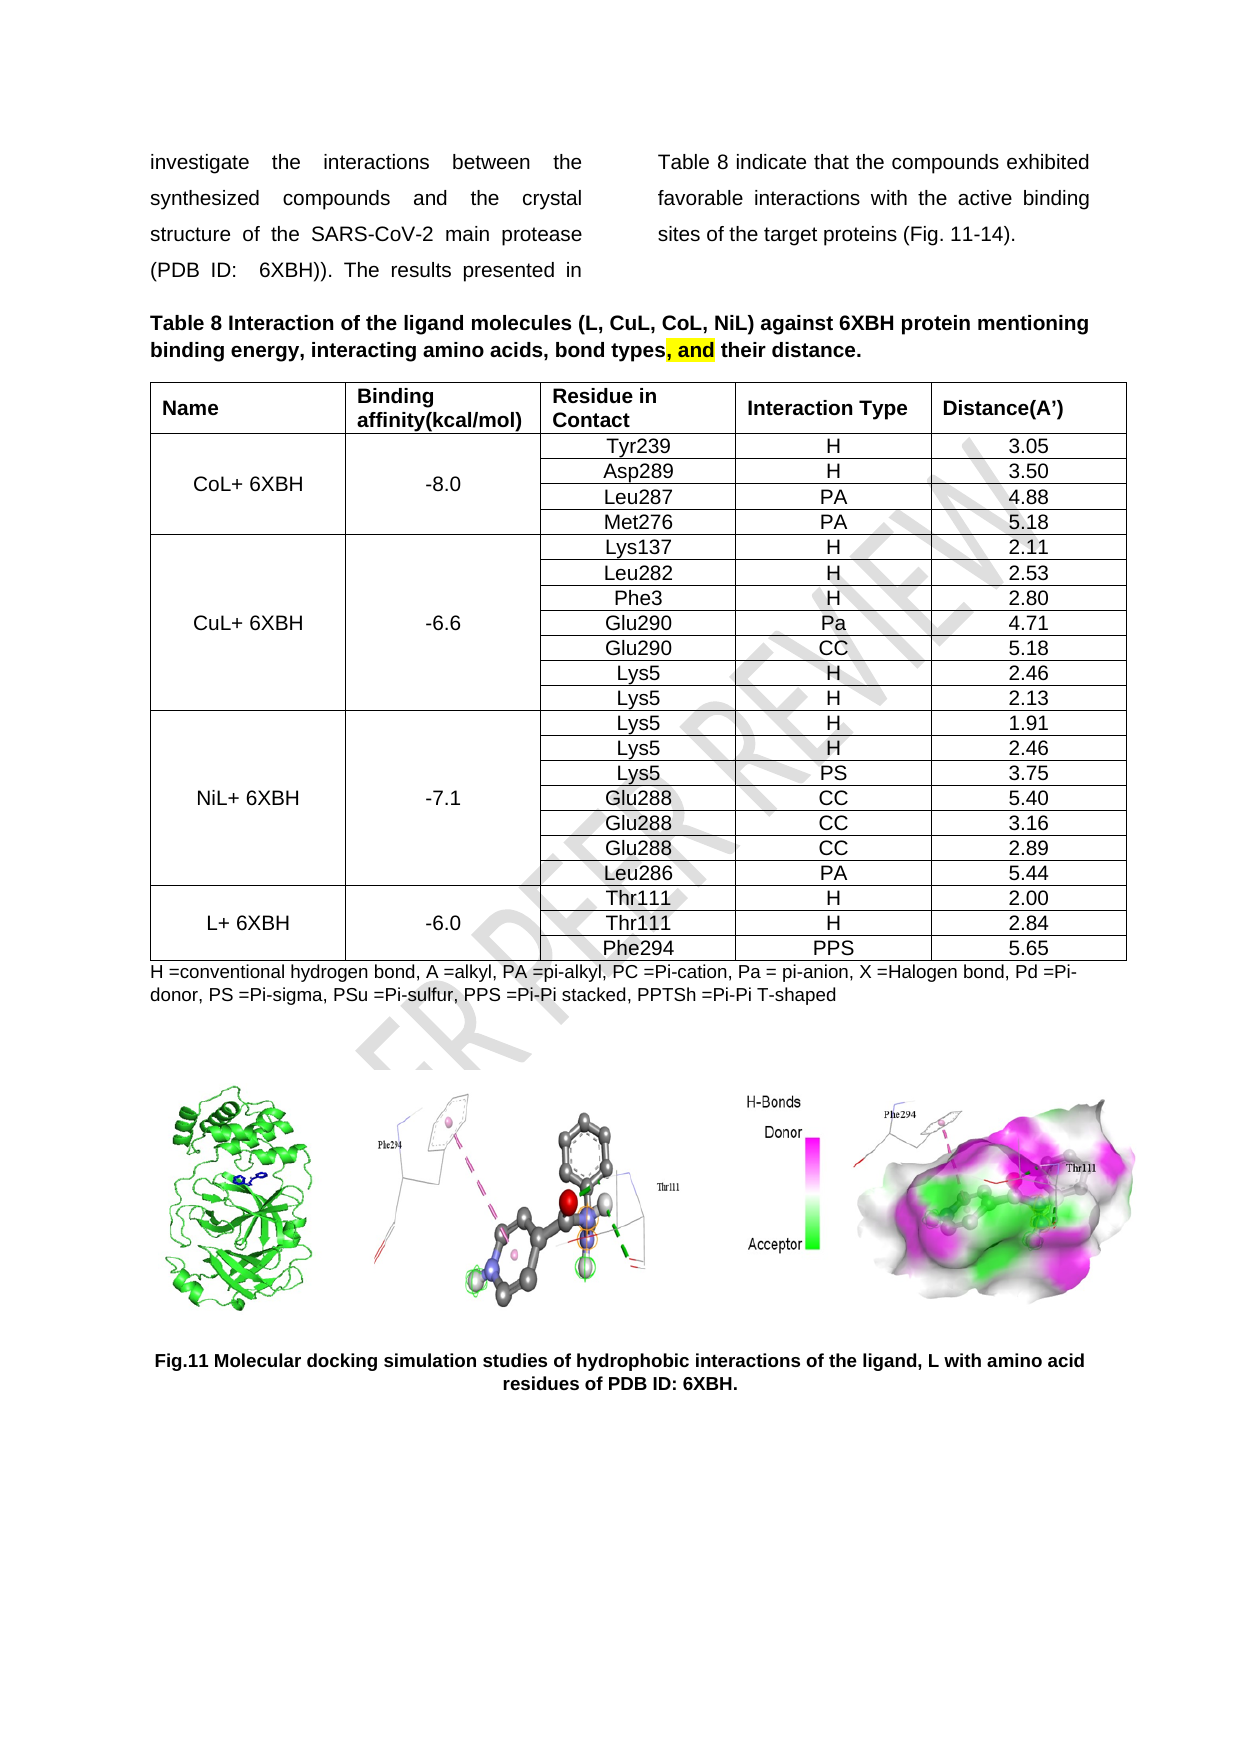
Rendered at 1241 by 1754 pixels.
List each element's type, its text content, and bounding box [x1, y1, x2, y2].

table_header Name [151, 383, 345, 433]
table_cell CC [736, 811, 931, 834]
table_cell CC [736, 786, 931, 809]
table_cell PS [736, 761, 931, 784]
table_cell Met276 [541, 510, 735, 534]
table_cell Thr111 [541, 911, 735, 934]
table_cell H [736, 535, 931, 559]
table_cell PA [736, 861, 931, 884]
table_cell H [736, 560, 931, 584]
table_header Binding affinity(kcal/mol) [346, 383, 540, 433]
table_cell Lys137 [541, 535, 735, 559]
table_cell 2.13 [932, 686, 1126, 709]
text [658, 150, 1090, 246]
table_cell 2.84 [932, 911, 1126, 934]
table_cell Lys5 [541, 686, 735, 709]
table_cell PPS [736, 936, 931, 959]
table_cell Lys5 [541, 711, 735, 734]
table_cell Asp289 [541, 459, 735, 483]
table_cell -8.0 [346, 434, 540, 534]
table_cell Thr111 [541, 886, 735, 909]
table_header Interaction Type [736, 383, 931, 433]
table_cell Tyr239 [541, 434, 735, 458]
table_header Distance(A’) [932, 383, 1126, 433]
table_cell H [736, 886, 931, 909]
table_cell H [736, 711, 931, 734]
text Table 8 Interaction of the ligand molecules (L, CuL, CoL, NiL) against 6XBH protein mentioning binding energy, interacting amino acids, bond types, and their distance. [150, 310, 1090, 362]
table_cell Lys5 [541, 761, 735, 784]
table_cell Leu282 [541, 560, 735, 584]
table_cell Lys5 [541, 661, 735, 684]
table_cell PA [736, 484, 931, 509]
table_cell Lys5 [541, 736, 735, 759]
table_cell H [736, 661, 931, 684]
table_cell H [736, 459, 931, 483]
table_cell 2.46 [932, 736, 1126, 759]
table_cell -7.1 [346, 711, 540, 884]
table_cell Leu287 [541, 484, 735, 509]
table_cell -6.0 [346, 886, 540, 959]
table_cell 2.53 [932, 560, 1126, 584]
table_header Residue in Contact [541, 383, 735, 433]
table_cell 2.80 [932, 586, 1126, 609]
table_cell H [736, 686, 931, 709]
table_cell CC [736, 636, 931, 659]
table_cell 3.75 [932, 761, 1126, 784]
table_cell PA [736, 510, 931, 534]
table_cell 3.16 [932, 811, 1126, 834]
table_cell -6.6 [346, 535, 540, 709]
table_cell 5.18 [932, 510, 1126, 534]
table_cell 5.40 [932, 786, 1126, 809]
table_cell 4.71 [932, 611, 1126, 634]
table_cell H [736, 736, 931, 759]
table_cell NiL+ 6XBH [151, 711, 345, 884]
table_cell 5.65 [932, 936, 1126, 959]
table_cell Pa [736, 611, 931, 634]
table_cell 2.00 [932, 886, 1126, 909]
table_cell 3.05 [932, 434, 1126, 458]
table_cell L+ 6XBH [151, 886, 345, 959]
table_cell CuL+ 6XBH [151, 535, 345, 709]
table_cell H [736, 586, 931, 609]
table_cell 5.18 [932, 636, 1126, 659]
table_cell Glu288 [541, 811, 735, 834]
table_cell Leu286 [541, 861, 735, 884]
table_cell H [736, 434, 931, 458]
text H =conventional hydrogen bond, A =alkyl, PA =pi-alkyl, PC =Pi-cation, Pa = pi-anion, X =Halogen bond, Pd =Pi-donor, PS =Pi-sigma, PSu =Pi-sulfur, PPS =Pi-Pi stacked, PPTSh =Pi-Pi T-shaped [150, 961, 1090, 1005]
text Fig.11 Molecular docking simulation studies of hydrophobic interactions of the ligand, L with amino acid residues of PDB ID: 6XBH. [150, 1350, 1090, 1395]
table_cell Phe294 [541, 936, 735, 959]
table_cell 2.11 [932, 535, 1126, 559]
table_cell 3.50 [932, 459, 1126, 483]
table_cell CC [736, 836, 931, 859]
table_cell 1.91 [932, 711, 1126, 734]
table_cell Glu288 [541, 786, 735, 809]
table_cell 2.46 [932, 661, 1126, 684]
table_cell CoL+ 6XBH [151, 434, 345, 534]
table_cell Glu288 [541, 836, 735, 859]
table_cell Phe3 [541, 586, 735, 609]
table_cell 5.44 [932, 861, 1126, 884]
picture [150, 1070, 1162, 1331]
table_cell 4.88 [932, 484, 1126, 509]
table_cell Glu290 [541, 611, 735, 634]
table_cell 2.89 [932, 836, 1126, 859]
table_cell H [736, 911, 931, 934]
table_cell Glu290 [541, 636, 735, 659]
